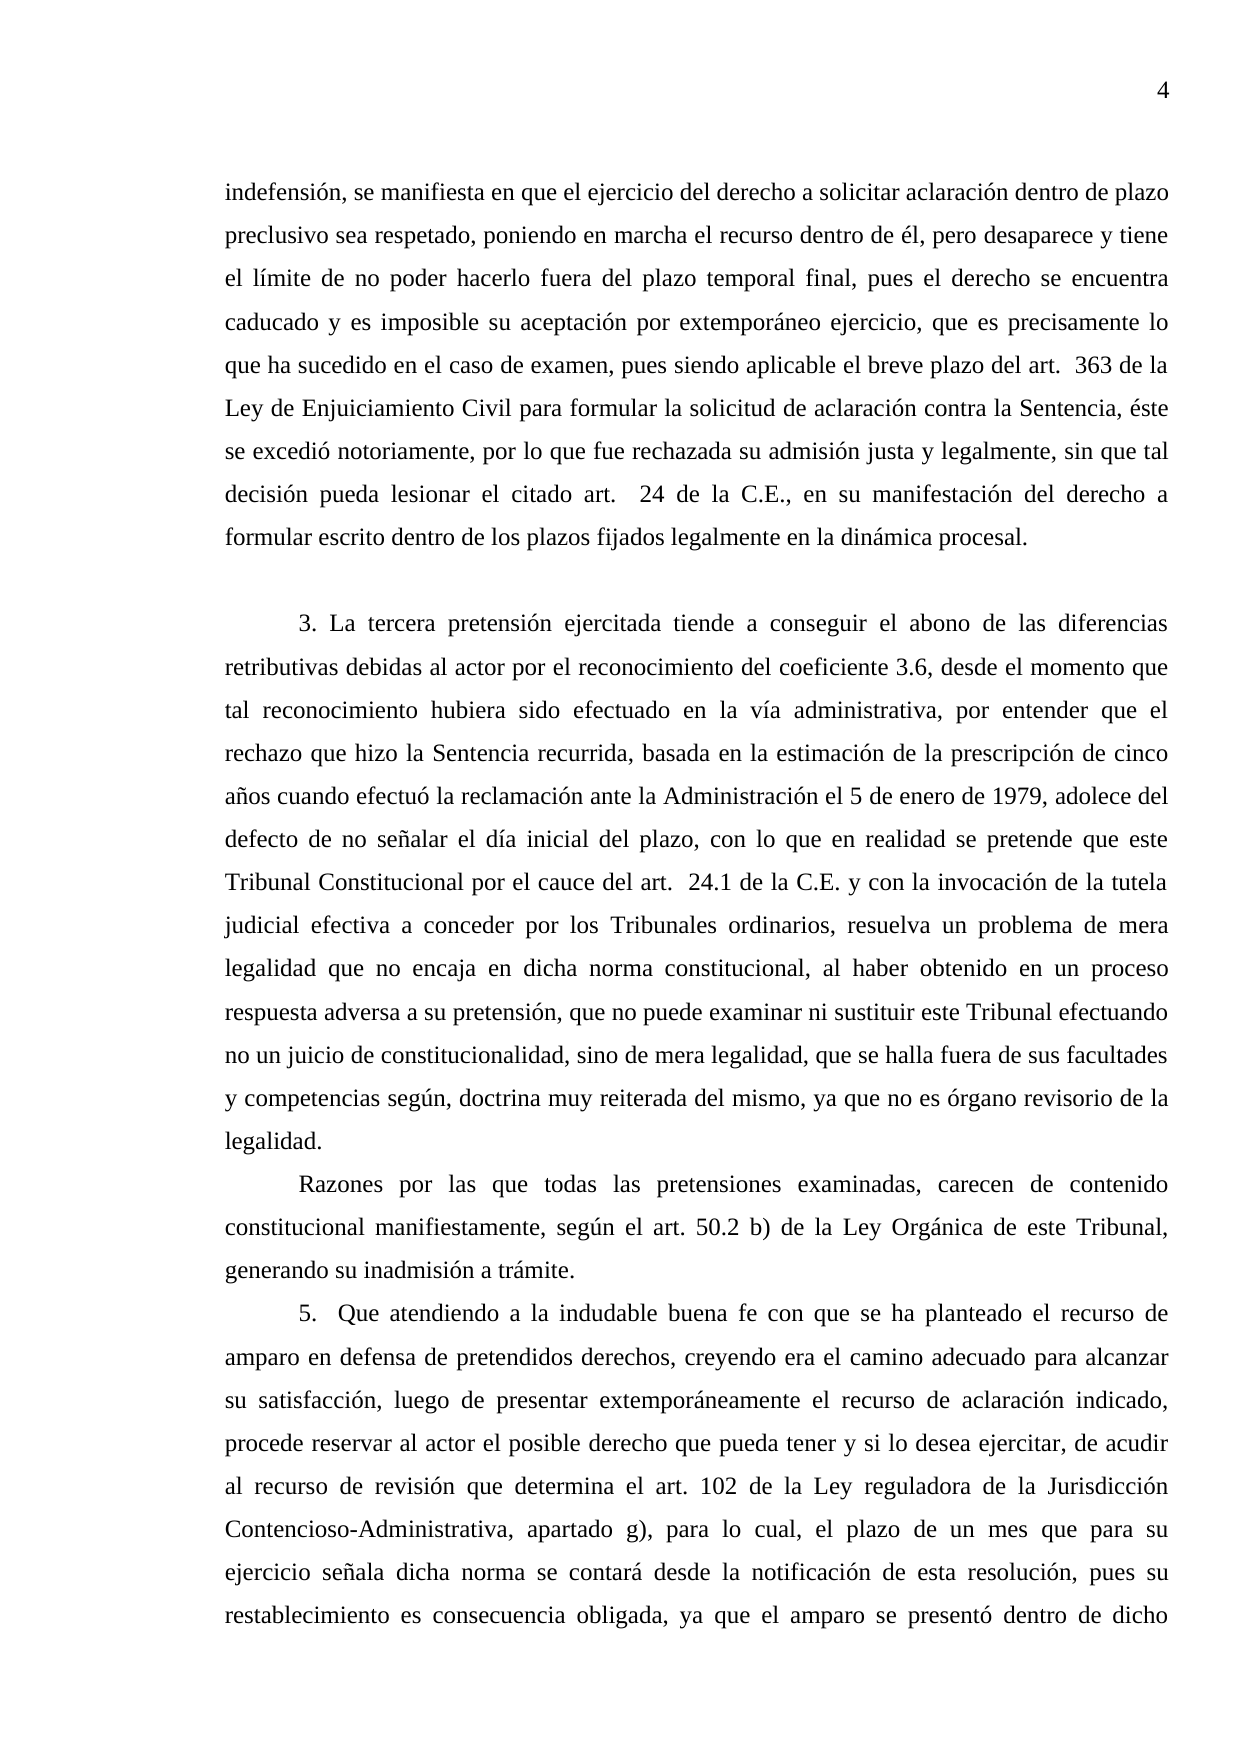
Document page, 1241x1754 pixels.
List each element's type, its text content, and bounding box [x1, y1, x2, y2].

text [224, 177, 1169, 551]
text 3. La tercera pretensión ejercitada tiende a conseguir el abono de las diferencias retributivas debidas al actor por el reconocimiento del coeficiente 3.6, desde el momento que tal reconocimiento hubiera sido efectuado en la vía administrativa, por entender que el rechazo que hizo la Sentencia recurrida, basada en la estimación de la prescripción de cinco años cuando efectuó la reclamación ante la Administración el 5 de enero de 1979, adolece del defecto de no señalar el día inicial del plazo, con lo que en realidad se pretende que este Tribunal Constitucional por el cauce del art. 24.1 de la C.E. y con la invocación de la tutela judicial efectiva a conceder por los Tribunales ordinarios, resuelva un problema de mera legalidad que no encaja en dicha norma constitucional, al haber obtenido en un proceso respuesta adversa a su pretensión, que no puede examinar ni sustituir este Tribunal efectuando no un juicio de constitucionalidad, sino de mera legalidad, que se halla fuera de sus facultades y competencias según, doctrina muy reiterada del mismo, ya que no es órgano revisorio de la legalidad. [224, 608, 1169, 1155]
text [224, 1298, 1169, 1629]
text Razones por las que todas las pretensiones examinadas, carecen de contenido constitucional manifiestamente, según el art. 50.2 b) de la Ley Orgánica de este Tribunal, generando su inadmisión a trámite. [224, 1169, 1169, 1284]
